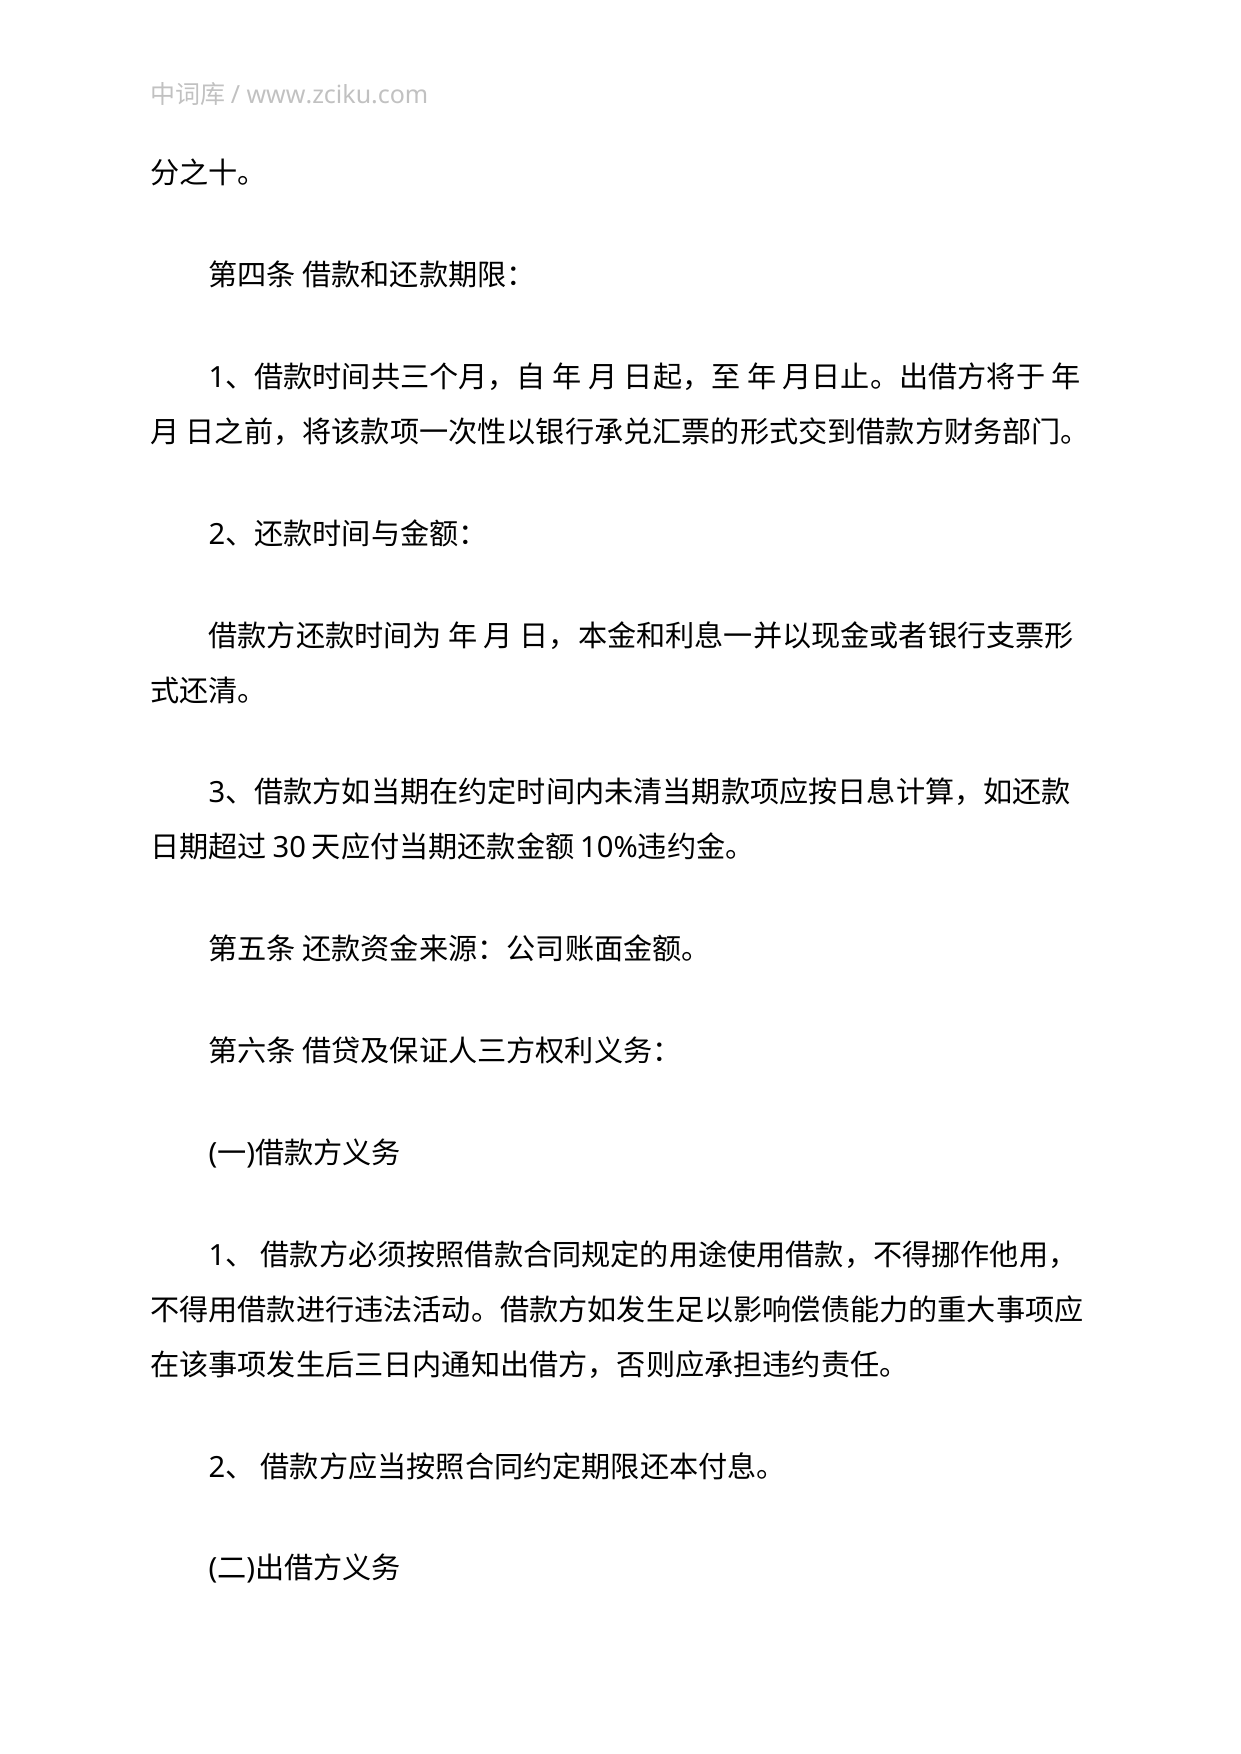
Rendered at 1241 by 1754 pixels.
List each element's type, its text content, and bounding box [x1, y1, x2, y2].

text 1、 借款方必须按照借款合同规定的用途使用借款，不得挪作他用，不得用借款进行违法活动。借款方如发生足以影响偿债能力的重大事项应在该事项发生后三日内通知出借方，否则应承担违约责任。 [150, 1231, 1090, 1384]
text 第五条 还款资金来源：公司账面金额。 [150, 926, 1090, 968]
text (一)借款方义务 [150, 1129, 1090, 1172]
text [150, 150, 1090, 192]
text 2、 借款方应当按照合同约定期限还本付息。 [150, 1443, 1090, 1486]
text 1、借款时间共三个月，自 年 月 日起，至 年 月日止。出借方将于 年 月 日之前，将该款项一次性以银行承兑汇票的形式交到借款方财务部门。 [150, 353, 1090, 451]
text (二)出借方义务 [150, 1545, 1090, 1587]
text 第四条 借款和还款期限： [150, 252, 1090, 294]
text 第六条 借贷及保证人三方权利义务： [150, 1028, 1090, 1070]
text 2、还款时间与金额： [150, 510, 1090, 553]
text 3、借款方如当期在约定时间内未清当期款项应按日息计算，如还款日期超过30天应付当期还款金额10%违约金。 [150, 769, 1090, 866]
text 借款方还款时间为 年 月 日，本金和利息一并以现金或者银行支票形式还清。 [150, 612, 1090, 709]
